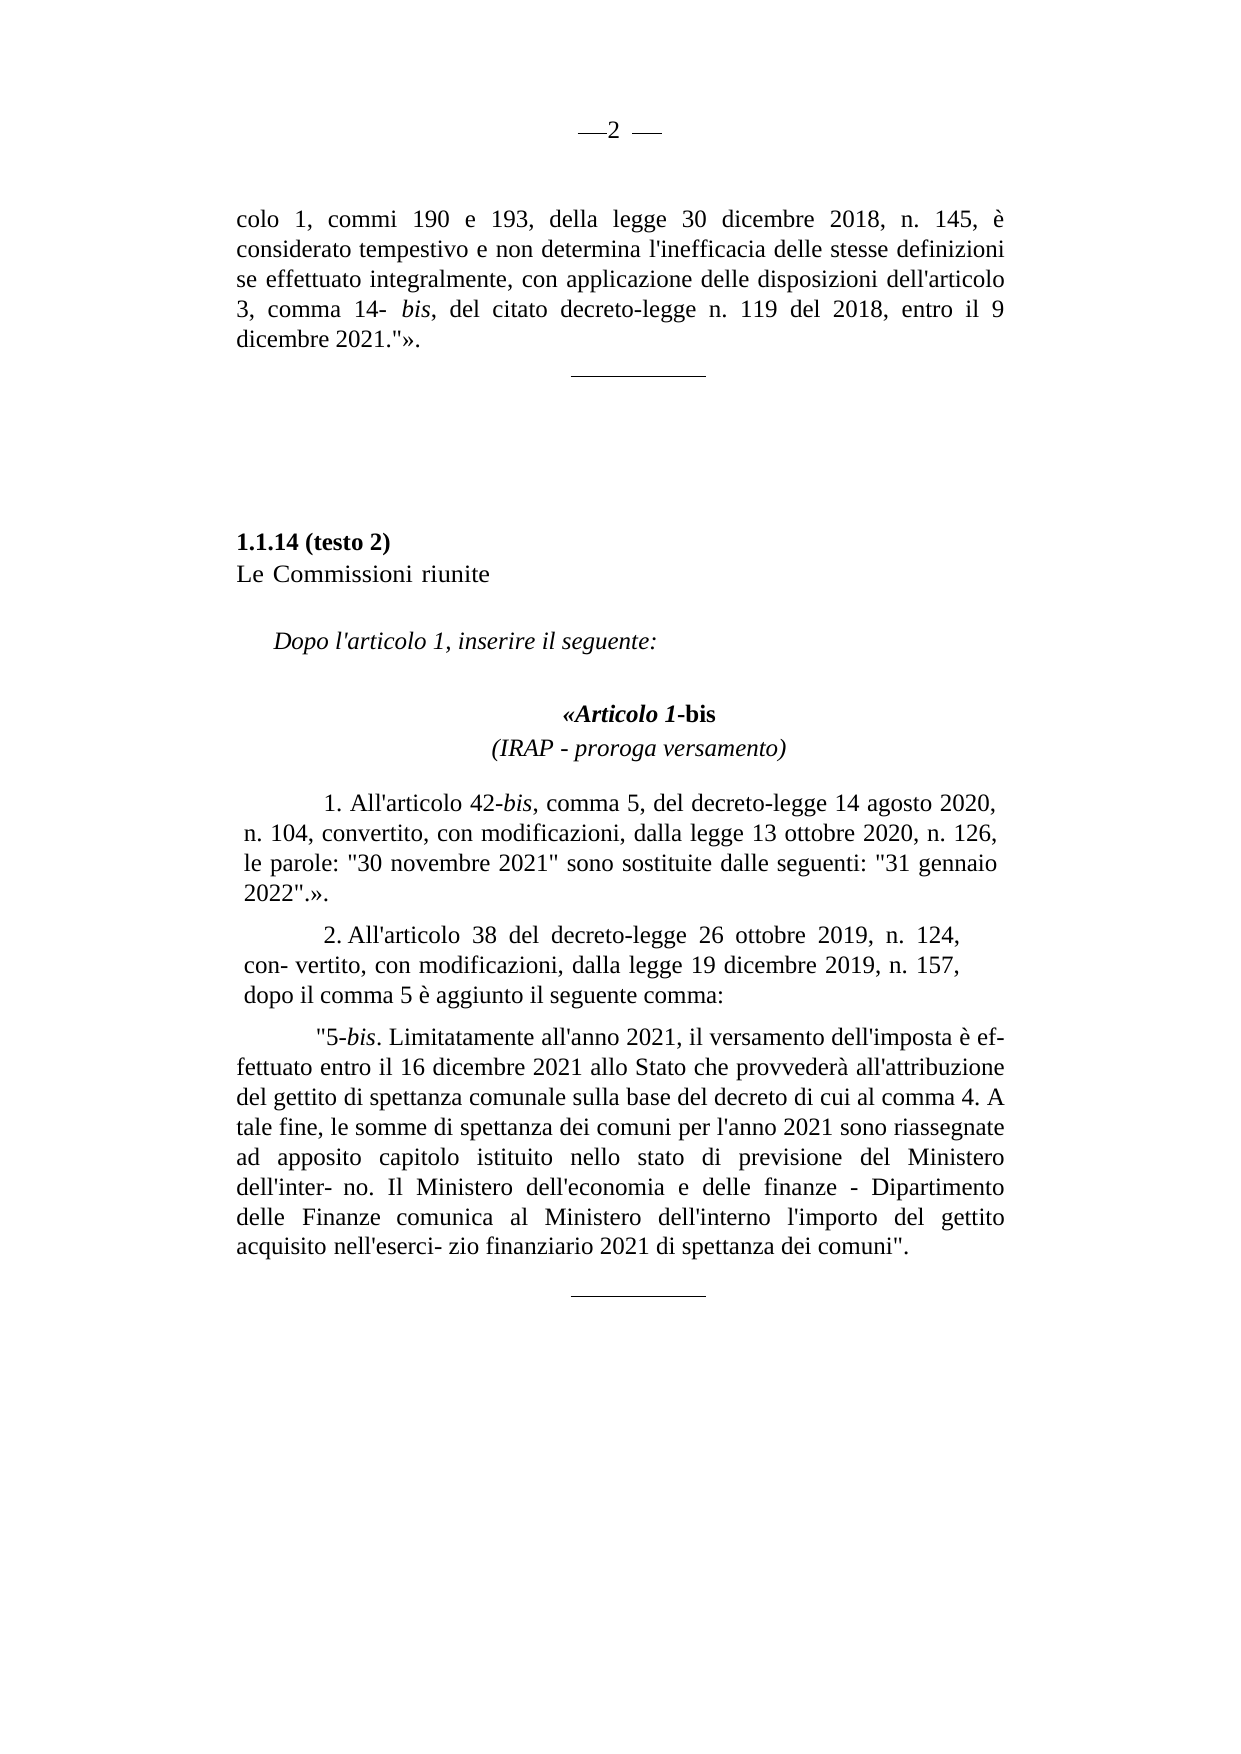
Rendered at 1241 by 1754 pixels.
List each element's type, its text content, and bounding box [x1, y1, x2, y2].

text colo 1, commi 190 e 193, della legge 30 dicembre 2018, n. 145, è considerato tempestivo e non determina l'inefficacia delle stesse definizioni se effettuato integralmente, con applicazione delle disposizioni dell'articolo 3, comma 14- bis, del citato decreto-legge n. 119 del 2018, entro il 9 dicembre 2021."». [236, 204, 1005, 352]
subtitle (testo 2) [236, 527, 1065, 556]
text (IRAP - proroga versamento) [286, 733, 992, 761]
text n. 104, convertito, con modificazioni, dalla legge 13 ottobre 2020, n. 126, le parole: "30 novembre 2021" sono sostituite dalle seguenti: "31 gennaio 2022".». [244, 818, 997, 906]
text Le Commissioni riunite [236, 559, 1065, 588]
list All'articolo 38 del decreto-legge 26 ottobre 2019, n. 124, con- vertito, con modificazioni, dalla legge 19 dicembre 2019, n. 157, dopo il comma 5 è aggiunto il seguente comma: [244, 920, 960, 1008]
text Dopo l'articolo 1, inserire il seguente: [273, 626, 1065, 655]
list All'articolo 42-bis, comma 5, del decreto-legge 14 agosto 2020, [244, 788, 1065, 817]
text «Articolo 1-bis [286, 699, 992, 727]
text "5-bis. Limitatamente all'anno 2021, il versamento dell'imposta è ef- fettuato entro il 16 dicembre 2021 allo Stato che provvederà all'attribuzione del gettito di spettanza comunale sulla base del decreto di cui al comma 4. A tale fine, le somme di spettanza dei comuni per l'anno 2021 sono riassegnate ad apposito capitolo istituito nello stato di previsione del Ministero dell'inter- no. Il Ministero dell'economia e delle finanze - Dipartimento delle Finanze comunica al Ministero dell'interno l'importo del gettito acquisito nell'eserci- zio finanziario 2021 di spettanza dei comuni". [236, 1022, 1005, 1260]
